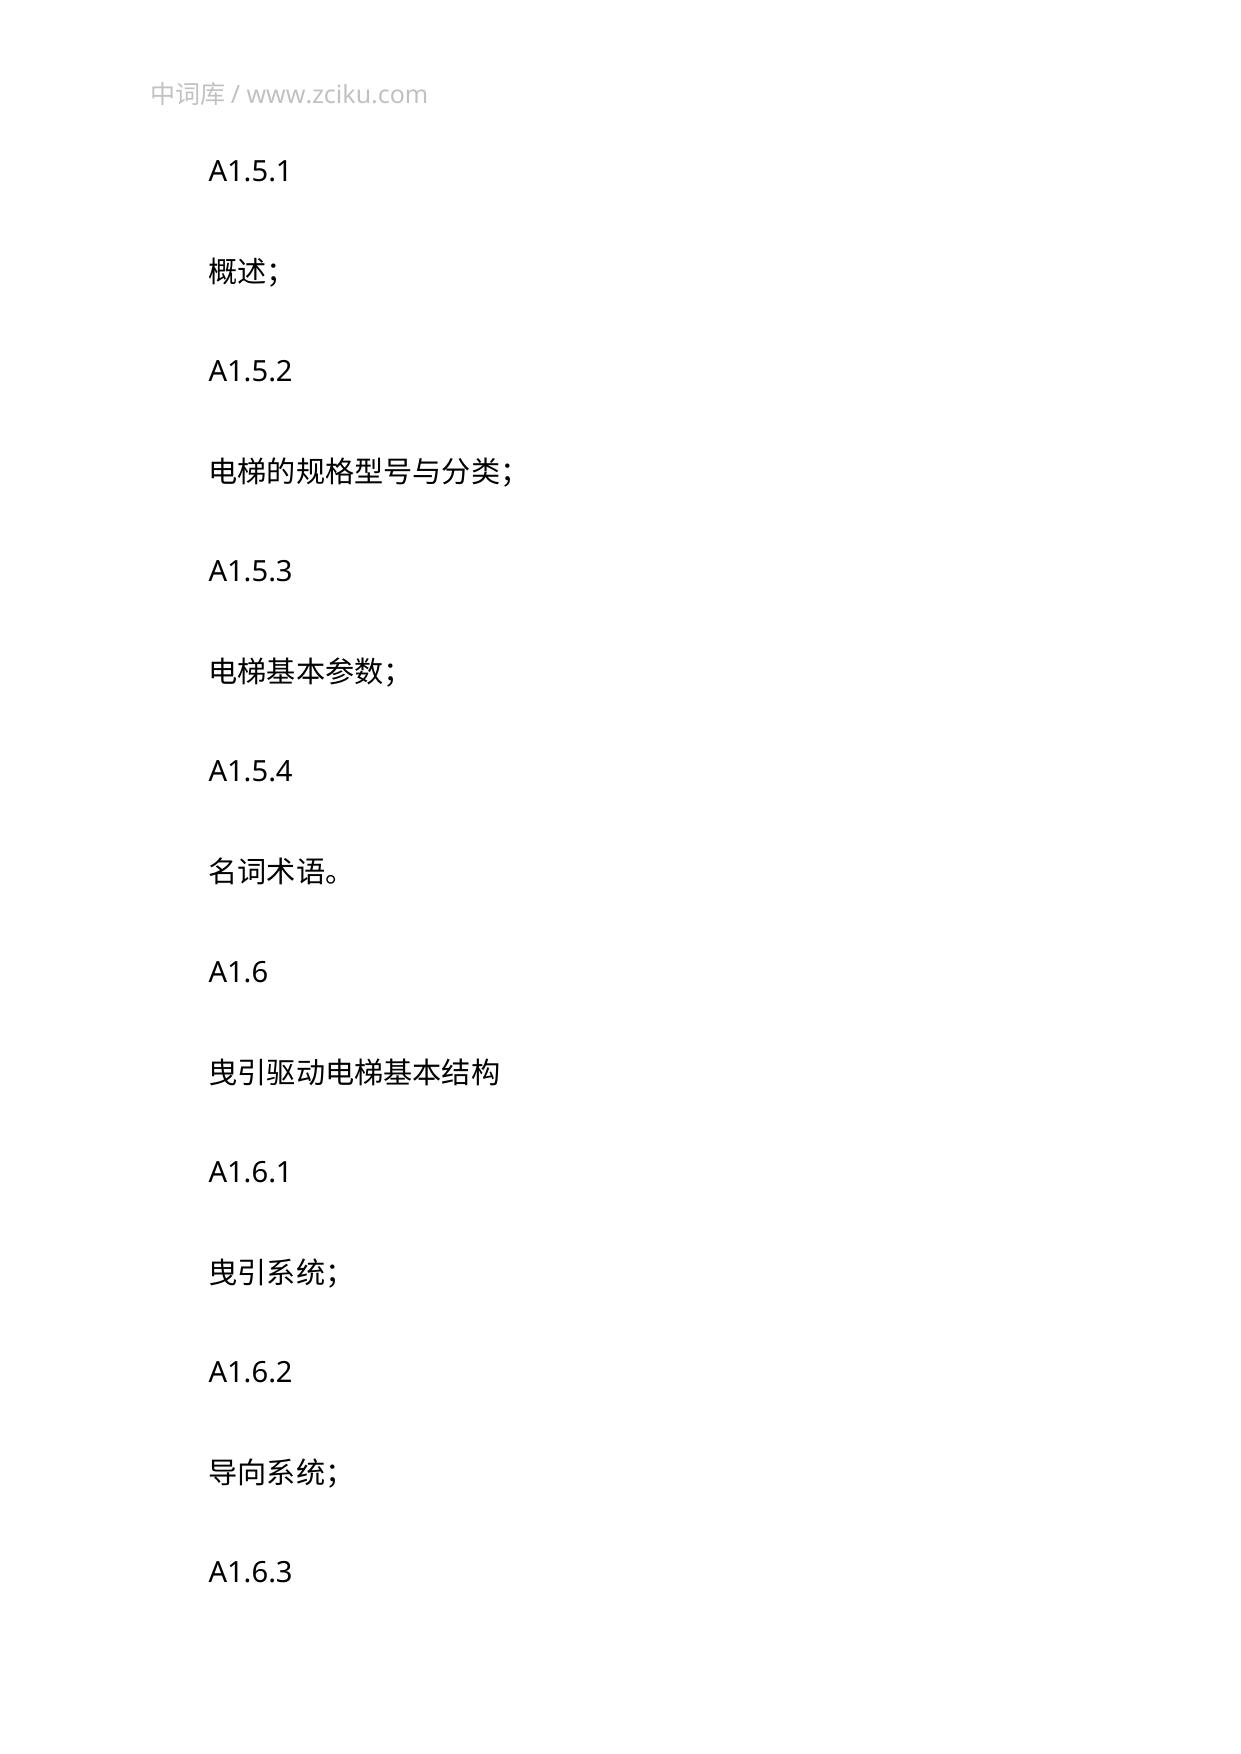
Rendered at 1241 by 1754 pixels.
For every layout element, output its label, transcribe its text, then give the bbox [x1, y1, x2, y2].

text A1.6.1 [150, 1151, 1090, 1191]
text A1.6 [150, 951, 1090, 991]
text A1.6.3 [150, 1551, 1090, 1591]
text A1.5.2 [150, 350, 1090, 390]
text A1.5.1 [150, 150, 1090, 190]
text 电梯基本参数； [150, 649, 1090, 691]
text 曳引驱动电梯基本结构 [150, 1049, 1090, 1092]
text A1.5.4 [150, 751, 1090, 790]
text A1.5.3 [150, 550, 1090, 590]
text 概述； [150, 248, 1090, 291]
text 名词术语。 [150, 849, 1090, 891]
text 曳引系统； [150, 1249, 1090, 1292]
text A1.6.2 [150, 1351, 1090, 1391]
text 导向系统； [150, 1450, 1090, 1492]
text 电梯的规格型号与分类； [150, 449, 1090, 491]
